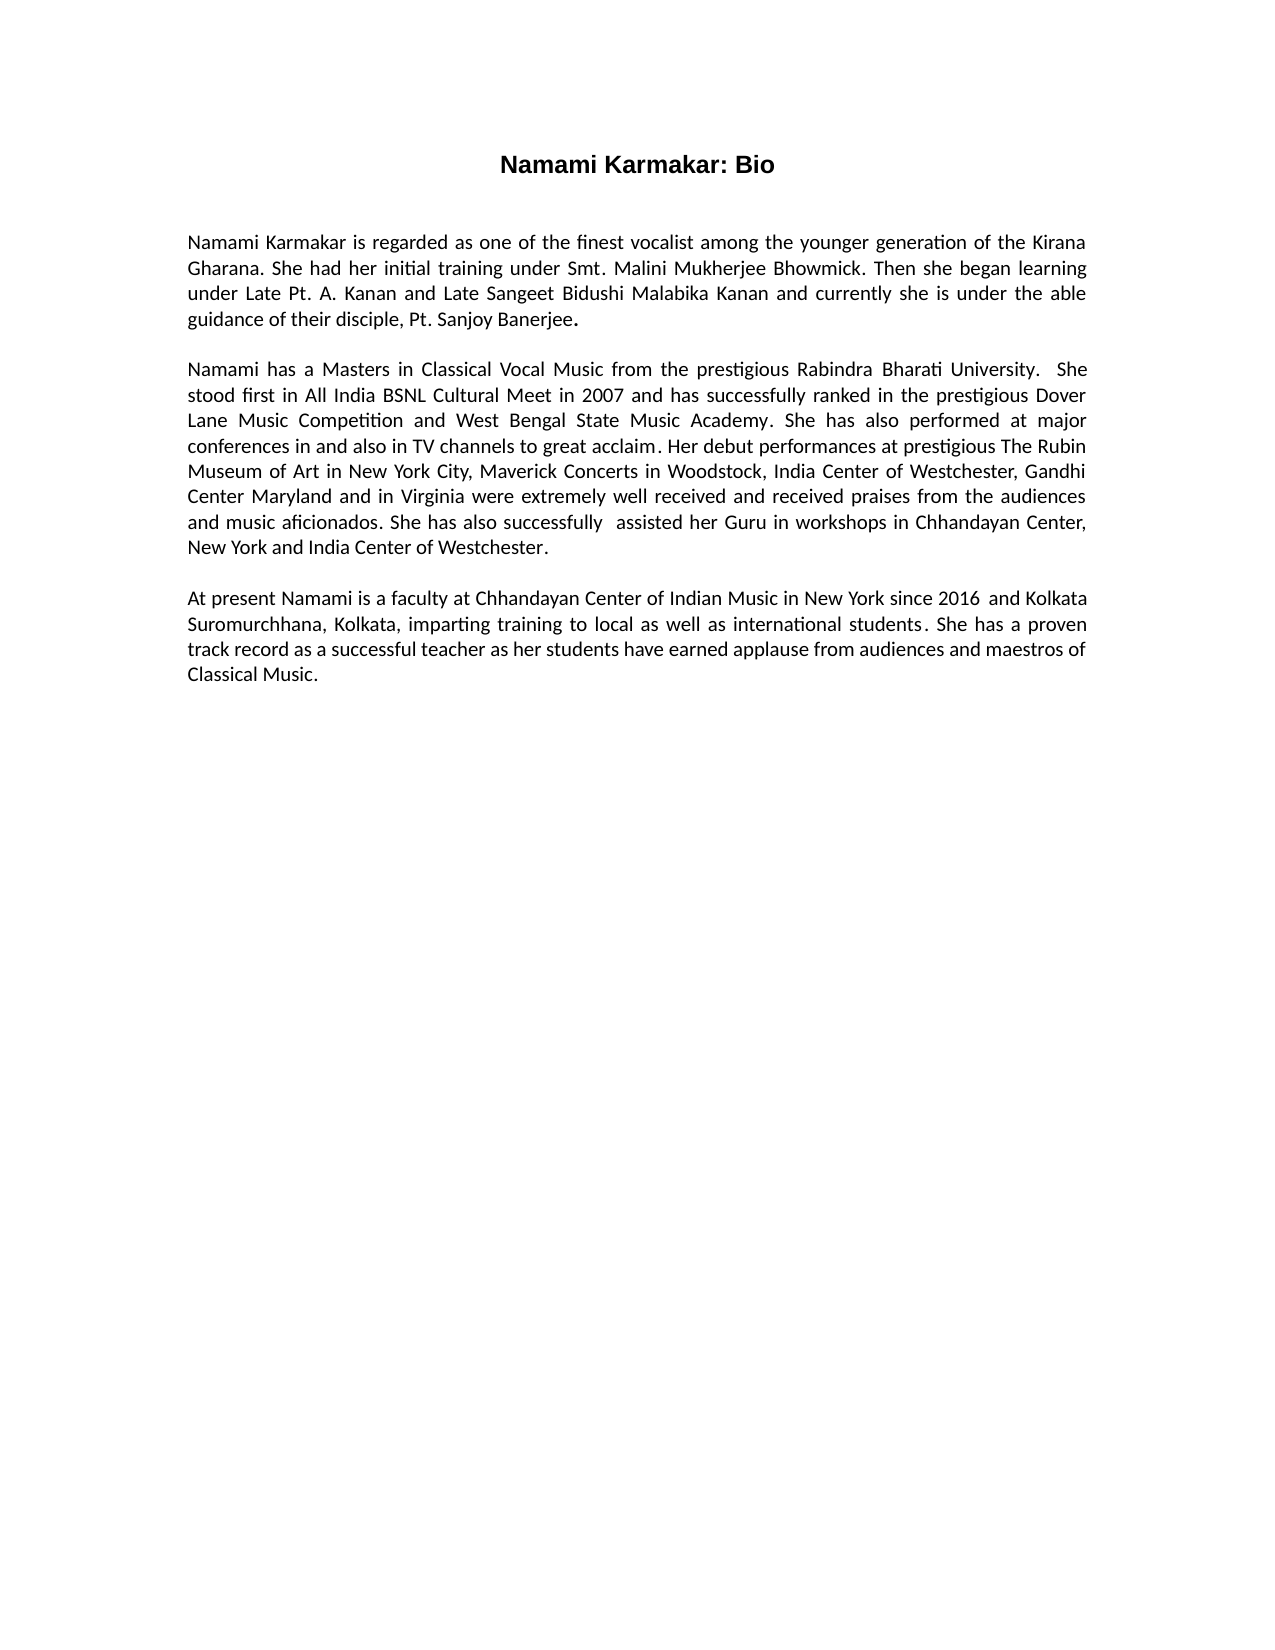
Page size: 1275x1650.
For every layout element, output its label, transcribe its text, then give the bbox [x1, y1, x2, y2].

text At present Namami is a faculty at Chhandayan Center of Indian Music in New York since 2016 and Kolkata Suromurchhana, Kolkata, imparting training to local as well as international students. She has a proven track record as a successful teacher as her students have earned applause from audiences and maestros of Classical Music. [187, 585, 1087, 687]
text Namami Karmakar: Bio [187, 150, 1087, 179]
text Namami has a Masters in Classical Vocal Music from the prestigious Rabindra Bharati University. She stood first in All India BSNL Cultural Meet in 2007 and has successfully ranked in the prestigious Dover Lane Music Competition and West Bengal State Music Academy. She has also performed at major conferences in and also in TV channels to great acclaim. Her debut performances at prestigious The Rubin Museum of Art in New York City, Maverick Concerts in Woodstock, India Center of Westchester, Gandhi Center Maryland and in Virginia were extremely well received and received praises from the audiences and music aficionados. She has also successfully assisted her Guru in workshops in Chhandayan Center, New York and India Center of Westchester. [187, 357, 1087, 560]
text Namami Karmakar is regarded as one of the finest vocalist among the younger generation of the Kirana Gharana. She had her initial training under Smt. Malini Mukherjee Bhowmick. Then she began learning under Late Pt. A. Kanan and Late Sangeet Bidushi Malabika Kanan and currently she is under the able guidance of their disciple, Pt. Sanjoy Banerjee. [187, 229, 1087, 331]
